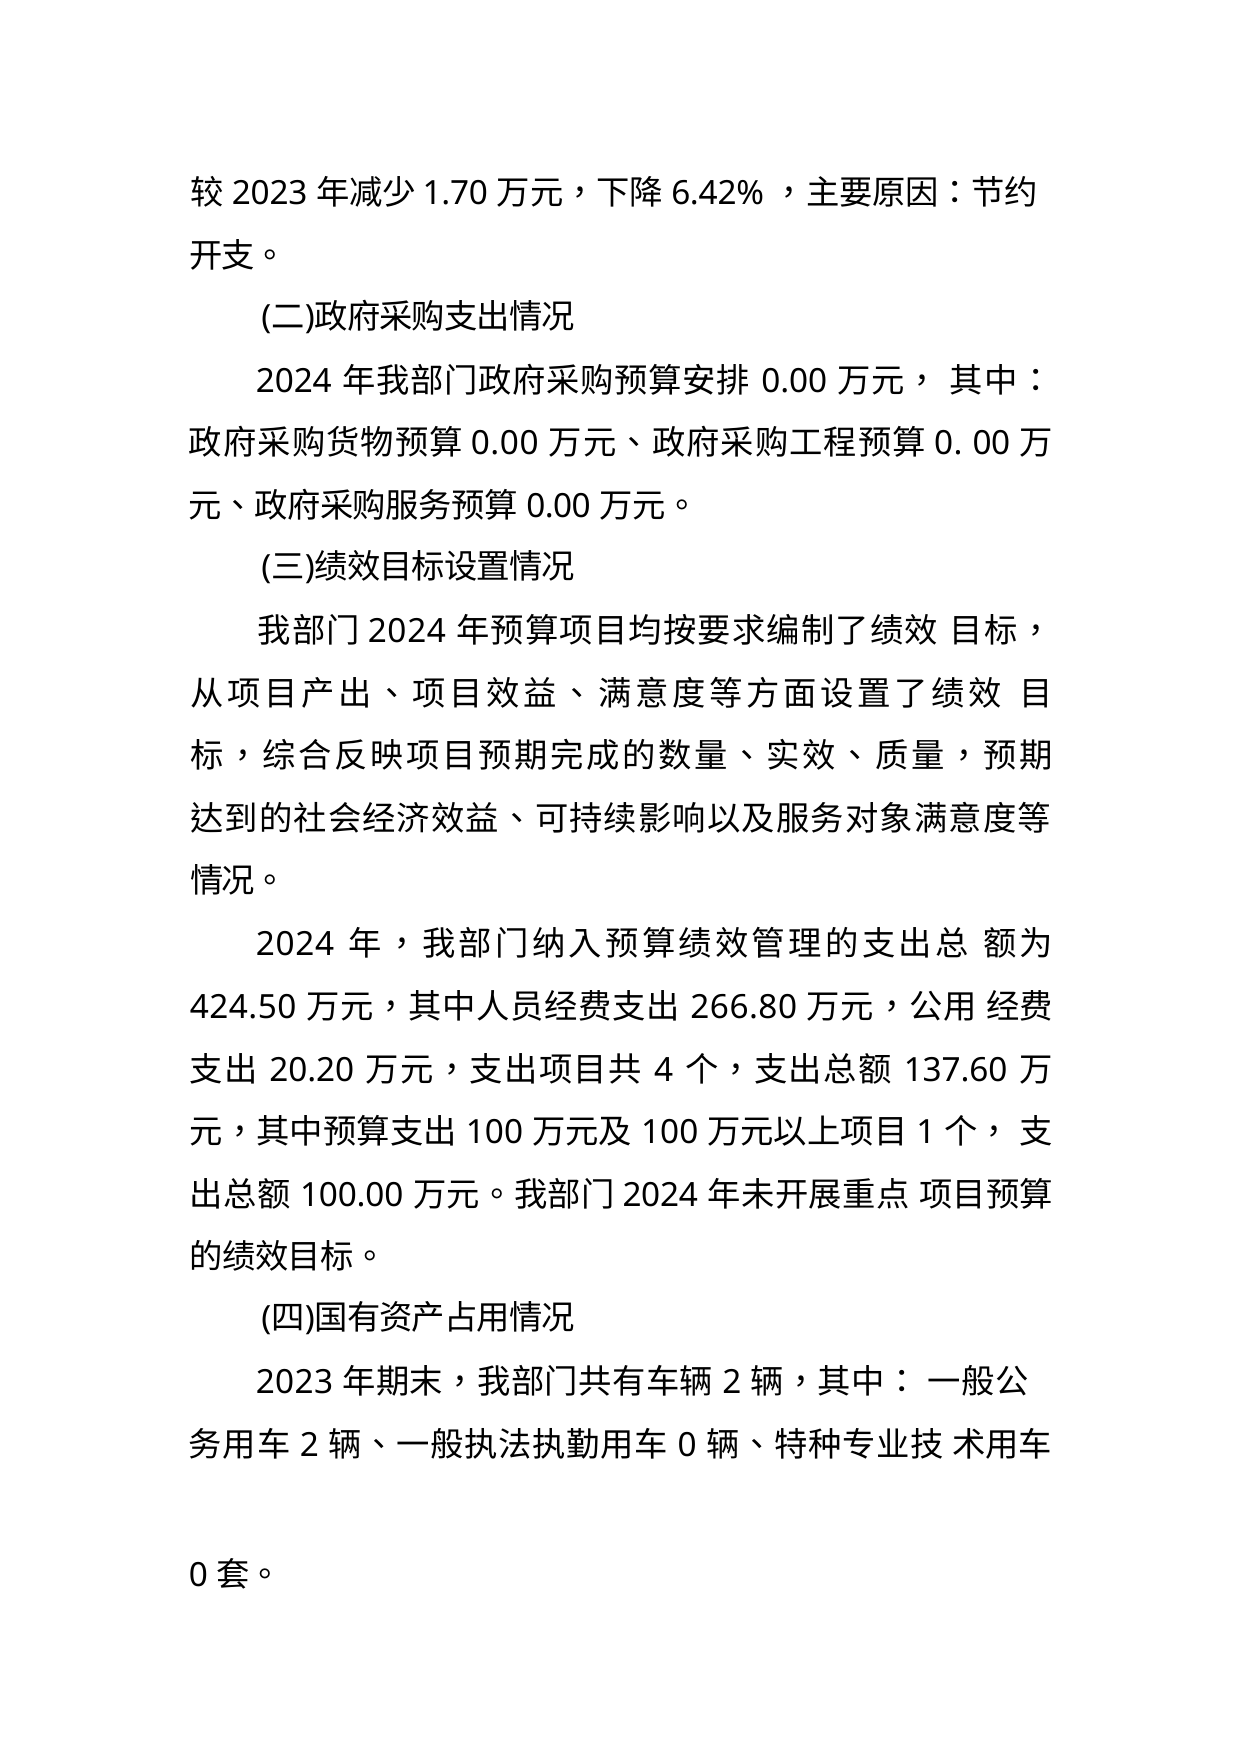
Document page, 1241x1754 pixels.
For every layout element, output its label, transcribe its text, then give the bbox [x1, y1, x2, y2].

text 2024 年我部门政府采购预算安排 0.00 万元， 其中：政府采购货物预算0.00 万元、政府采购工程预算0. 00 万元、政府采购服务预算 0.00 万元。 [189, 356, 1053, 527]
text 较 2023 年减少1.70 万元，下降 6.42% ，主要原因：节约 开支。 [189, 169, 1053, 277]
text 2024 年，我部门纳入预算绩效管理的支出总 额为 424.50 万元，其中人员经费支出 266.80 万元，公用 经费支出 20.20 万元，支出项目共 4 个，支出总额 137.60 万元，其中预算支出 100 万元及 100 万元以上项目 1 个， 支出总额 100.00 万元。我部门2024 年未开展重点 项目预算的绩效目标。 [189, 920, 1053, 1278]
text 我部门2024 年预算项目均按要求编制了绩效 目标，从项目产出、项目效益、满意度等方面设置了绩效 目标，综合反映项目预期完成的数量、实效、质量，预期 达到的社会经济效益、可持续影响以及服务对象满意度等 情况。 [190, 607, 1053, 902]
text (二)政府采购支出情况 [261, 294, 1054, 337]
text (四)国有资产占用情况 [261, 1296, 1054, 1338]
text (三)绩效目标设置情况 [261, 544, 1054, 587]
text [189, 1358, 1053, 1466]
